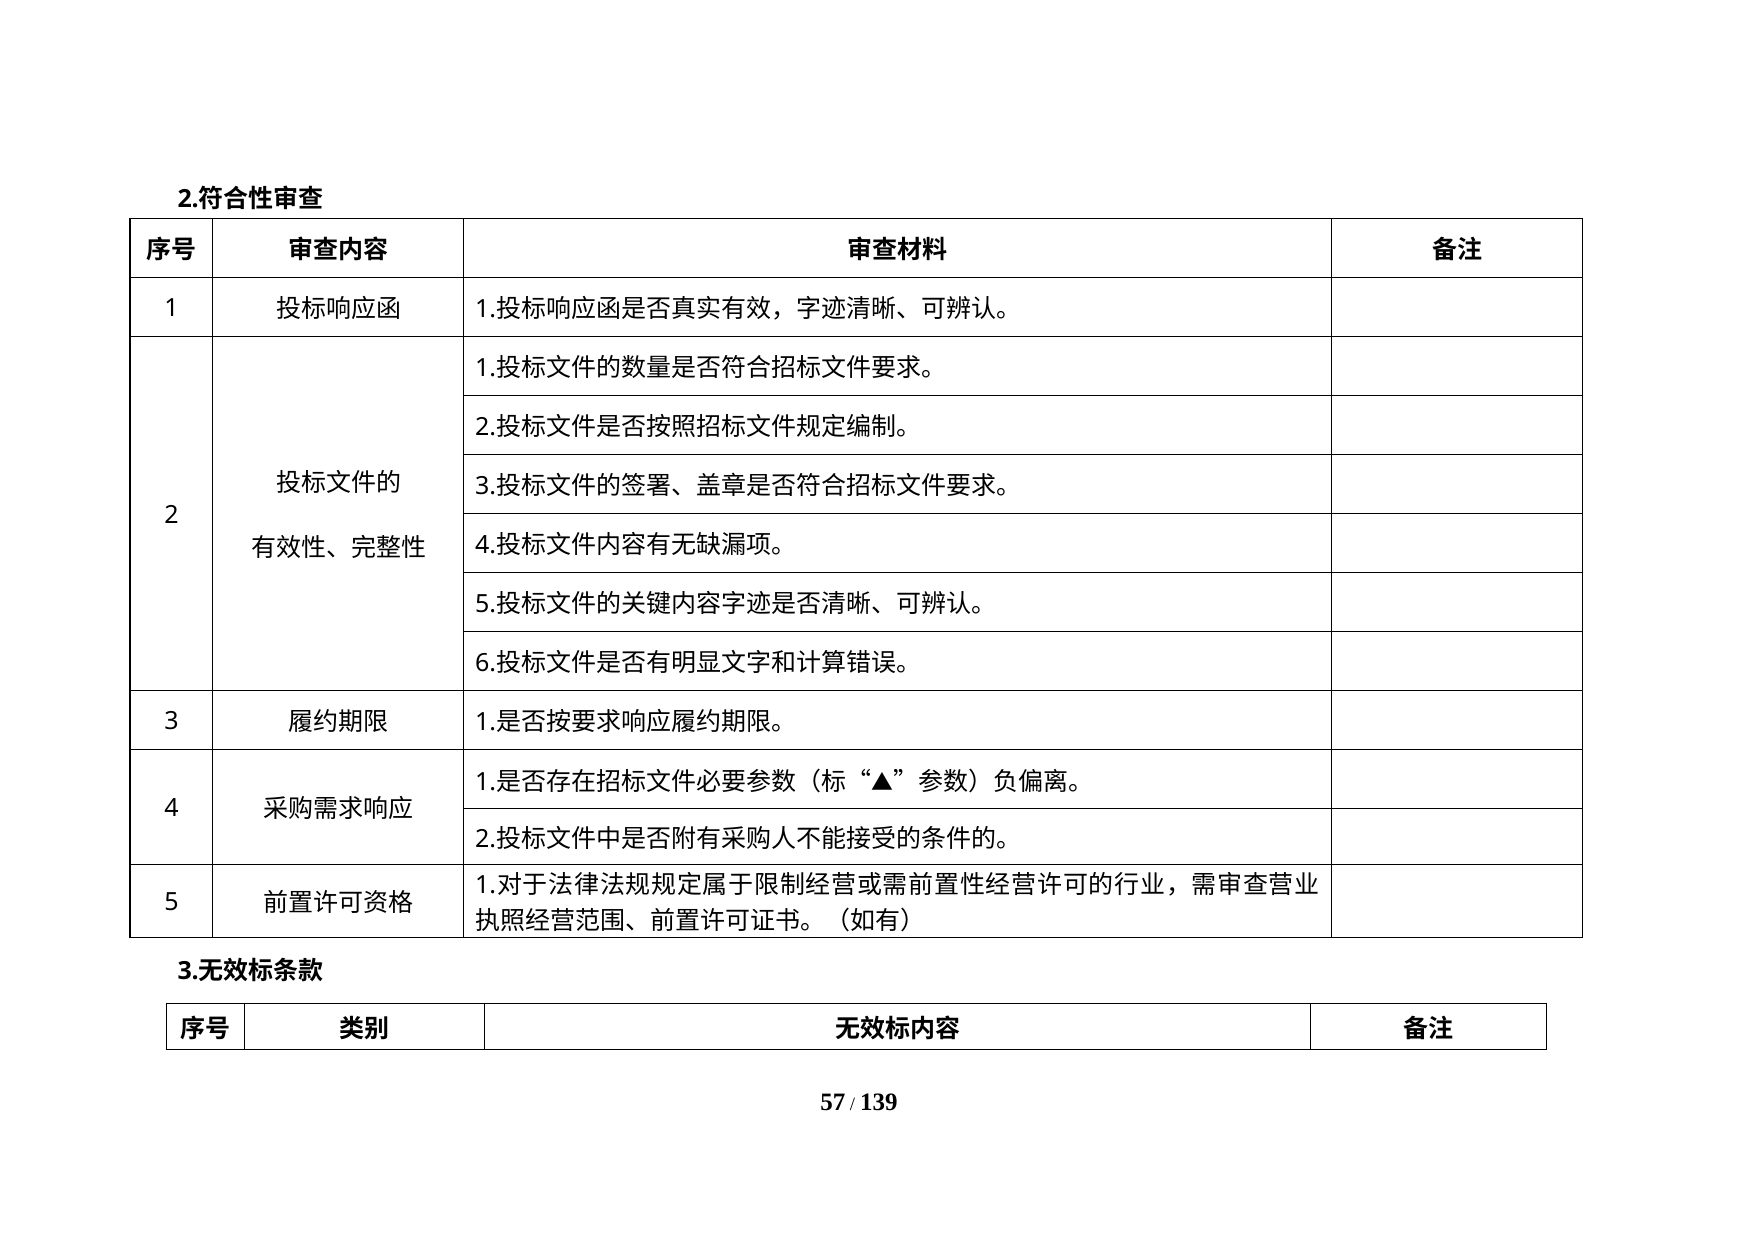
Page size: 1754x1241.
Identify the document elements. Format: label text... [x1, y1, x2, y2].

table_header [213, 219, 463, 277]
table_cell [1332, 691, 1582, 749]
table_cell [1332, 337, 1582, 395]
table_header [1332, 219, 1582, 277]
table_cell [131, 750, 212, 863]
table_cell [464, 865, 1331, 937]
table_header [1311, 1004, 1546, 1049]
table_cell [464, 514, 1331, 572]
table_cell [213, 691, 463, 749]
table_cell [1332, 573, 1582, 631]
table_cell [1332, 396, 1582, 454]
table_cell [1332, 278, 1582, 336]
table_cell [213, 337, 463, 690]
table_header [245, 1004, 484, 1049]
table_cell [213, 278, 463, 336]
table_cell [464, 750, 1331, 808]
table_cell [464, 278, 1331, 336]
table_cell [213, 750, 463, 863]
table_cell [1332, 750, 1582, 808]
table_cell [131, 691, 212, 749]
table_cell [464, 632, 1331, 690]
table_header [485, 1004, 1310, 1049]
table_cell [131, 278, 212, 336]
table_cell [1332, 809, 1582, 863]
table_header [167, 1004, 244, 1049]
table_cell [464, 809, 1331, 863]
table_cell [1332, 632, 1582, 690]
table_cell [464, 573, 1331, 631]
text 2.符合性审查 [177, 165, 1535, 217]
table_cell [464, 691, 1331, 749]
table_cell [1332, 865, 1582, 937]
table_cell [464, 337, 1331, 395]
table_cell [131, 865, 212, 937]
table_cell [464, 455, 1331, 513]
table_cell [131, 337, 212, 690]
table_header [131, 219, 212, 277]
text 3.无效标条款 [177, 938, 1535, 990]
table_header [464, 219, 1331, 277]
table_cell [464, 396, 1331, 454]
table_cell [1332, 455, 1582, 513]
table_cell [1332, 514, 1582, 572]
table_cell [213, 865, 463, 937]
